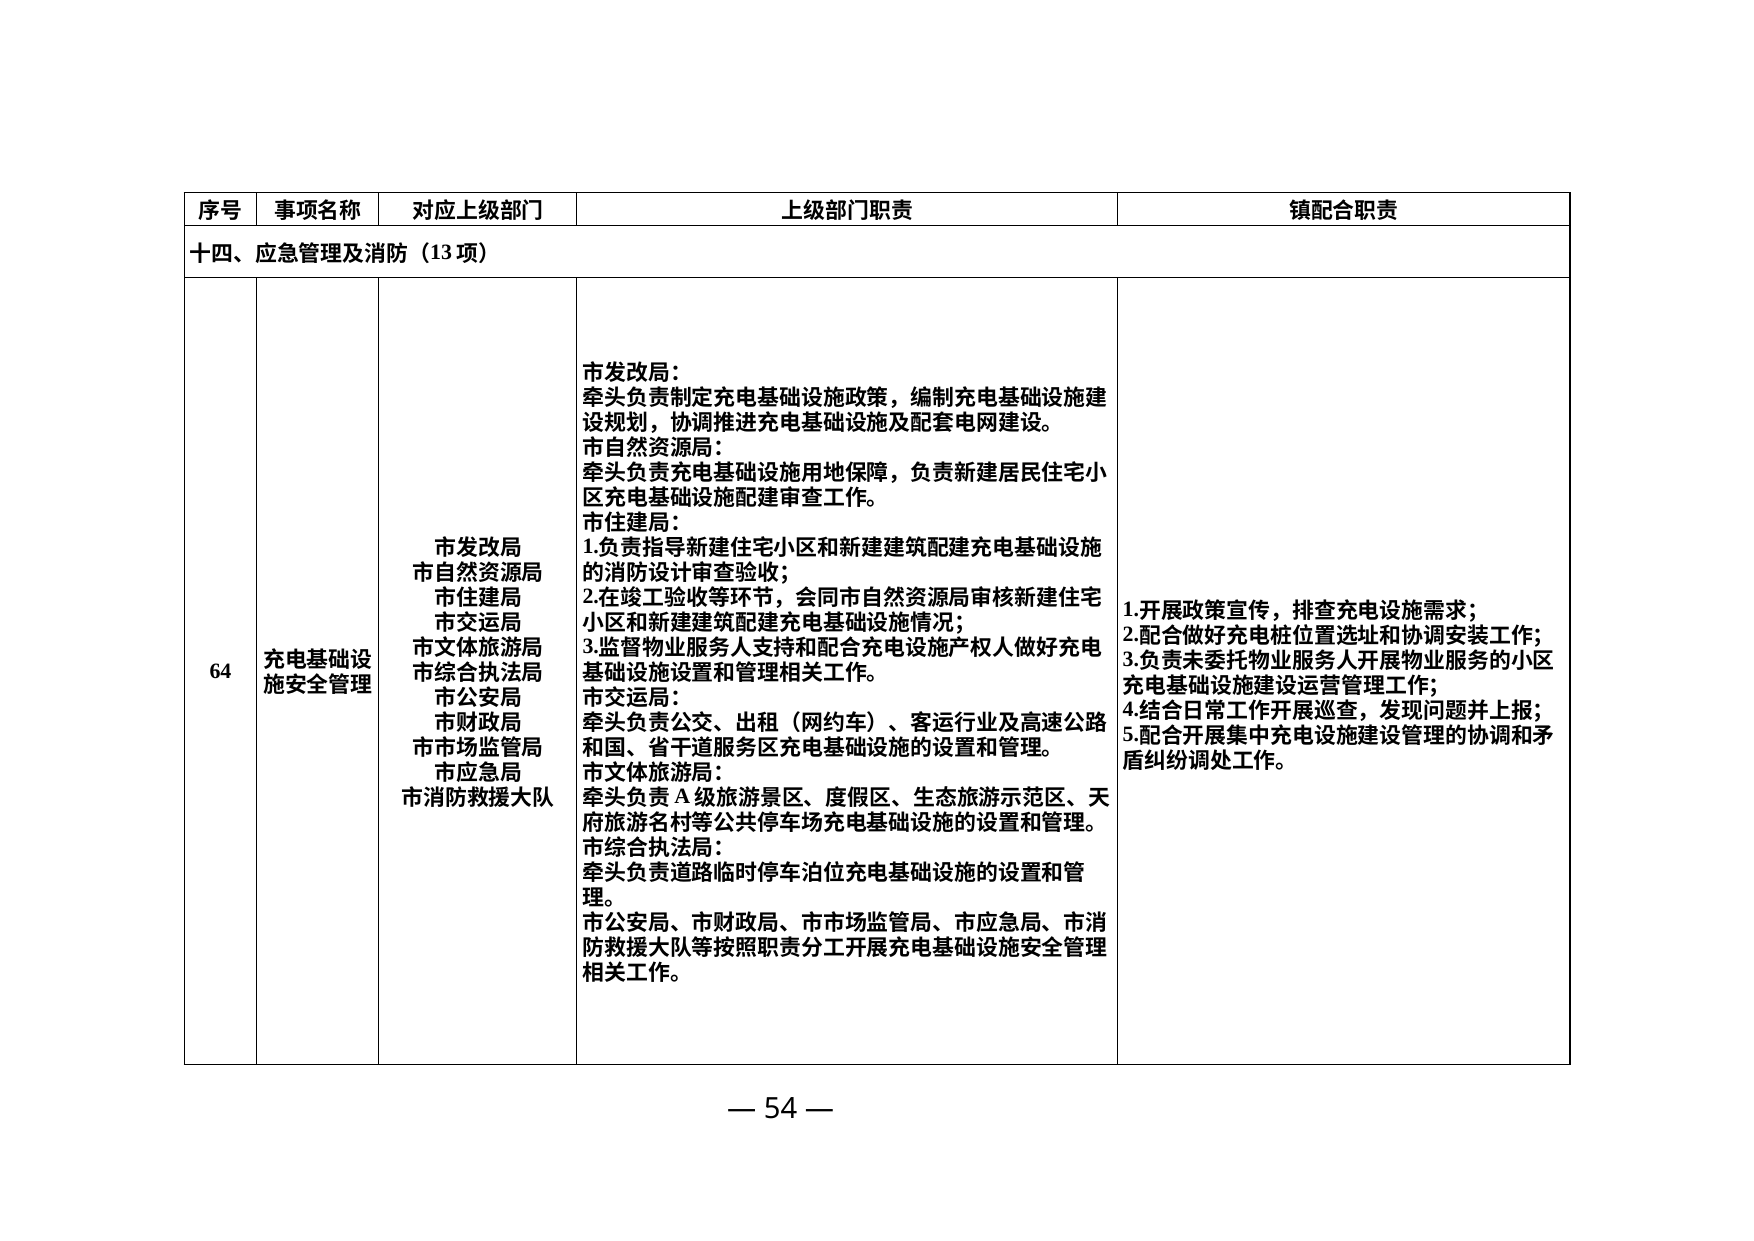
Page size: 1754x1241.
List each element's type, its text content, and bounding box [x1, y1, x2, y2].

table_header 序号 [185, 193, 256, 225]
table_header 事项名称 [257, 193, 378, 225]
table_cell 1.开展政策宣传，排查充电设施需求； 2.配合做好充电桩位置选址和协调安装工作； 3.负责未委托物业服务人开展物业服务的小区充电基础设施建设运营管理工作； 4.结合日常工作开展巡查，发现问题并上报； 5.配合开展集中充电设施建设管理的协调和矛盾纠纷调处工作。 [1118, 278, 1569, 1064]
table_header 对应上级部门 [379, 193, 576, 225]
table_cell 市发改局 市自然资源局 市住建局 市交运局 市文体旅游局 市综合执法局 市公安局 市财政局 市市场监管局 市应急局 市消防救援大队 [379, 278, 576, 1064]
table_cell 十四、应急管理及消防（13项） [185, 226, 1569, 277]
table_header 上级部门职责 [577, 193, 1117, 225]
table_cell 充电基础设施安全管理 [257, 278, 378, 1064]
table_header 镇配合职责 [1118, 193, 1569, 225]
table_cell 64 [185, 278, 256, 1064]
table_cell 市发改局： 牵头负责制定充电基础设施政策，编制充电基础设施建设规划，协调推进充电基础设施及配套电网建设。 市自然资源局： 牵头负责充电基础设施用地保障，负责新建居民住宅小区充电基础设施配建审查工作。 市住建局： 1.负责指导新建住宅小区和新建建筑配建充电基础设施的消防设计审查验收； 2.在竣工验收等环节，会同市自然资源局审核新建住宅小区和新建建筑配建充电基础设施情况； 3.监督物业服务人支持和配合充电设施产权人做好充电基础设施设置和管理相关工作。 市交运局： 牵头负责公交、出租（网约车）、客运行业及高速公路和国、省干道服务区充电基础设施的设置和管理。 市文体旅游局： 牵头负责A级旅游景区、度假区、生态旅游示范区、天府旅游名村等公共停车场充电基础设施的设置和管理。 市综合执法局： 牵头负责道路临时停车泊位充电基础设施的设置和管理。 市公安局、市财政局、市市场监管局、市应急局、市消防救援大队等按照职责分工开展充电基础设施安全管理相关工作。 [577, 278, 1117, 1064]
